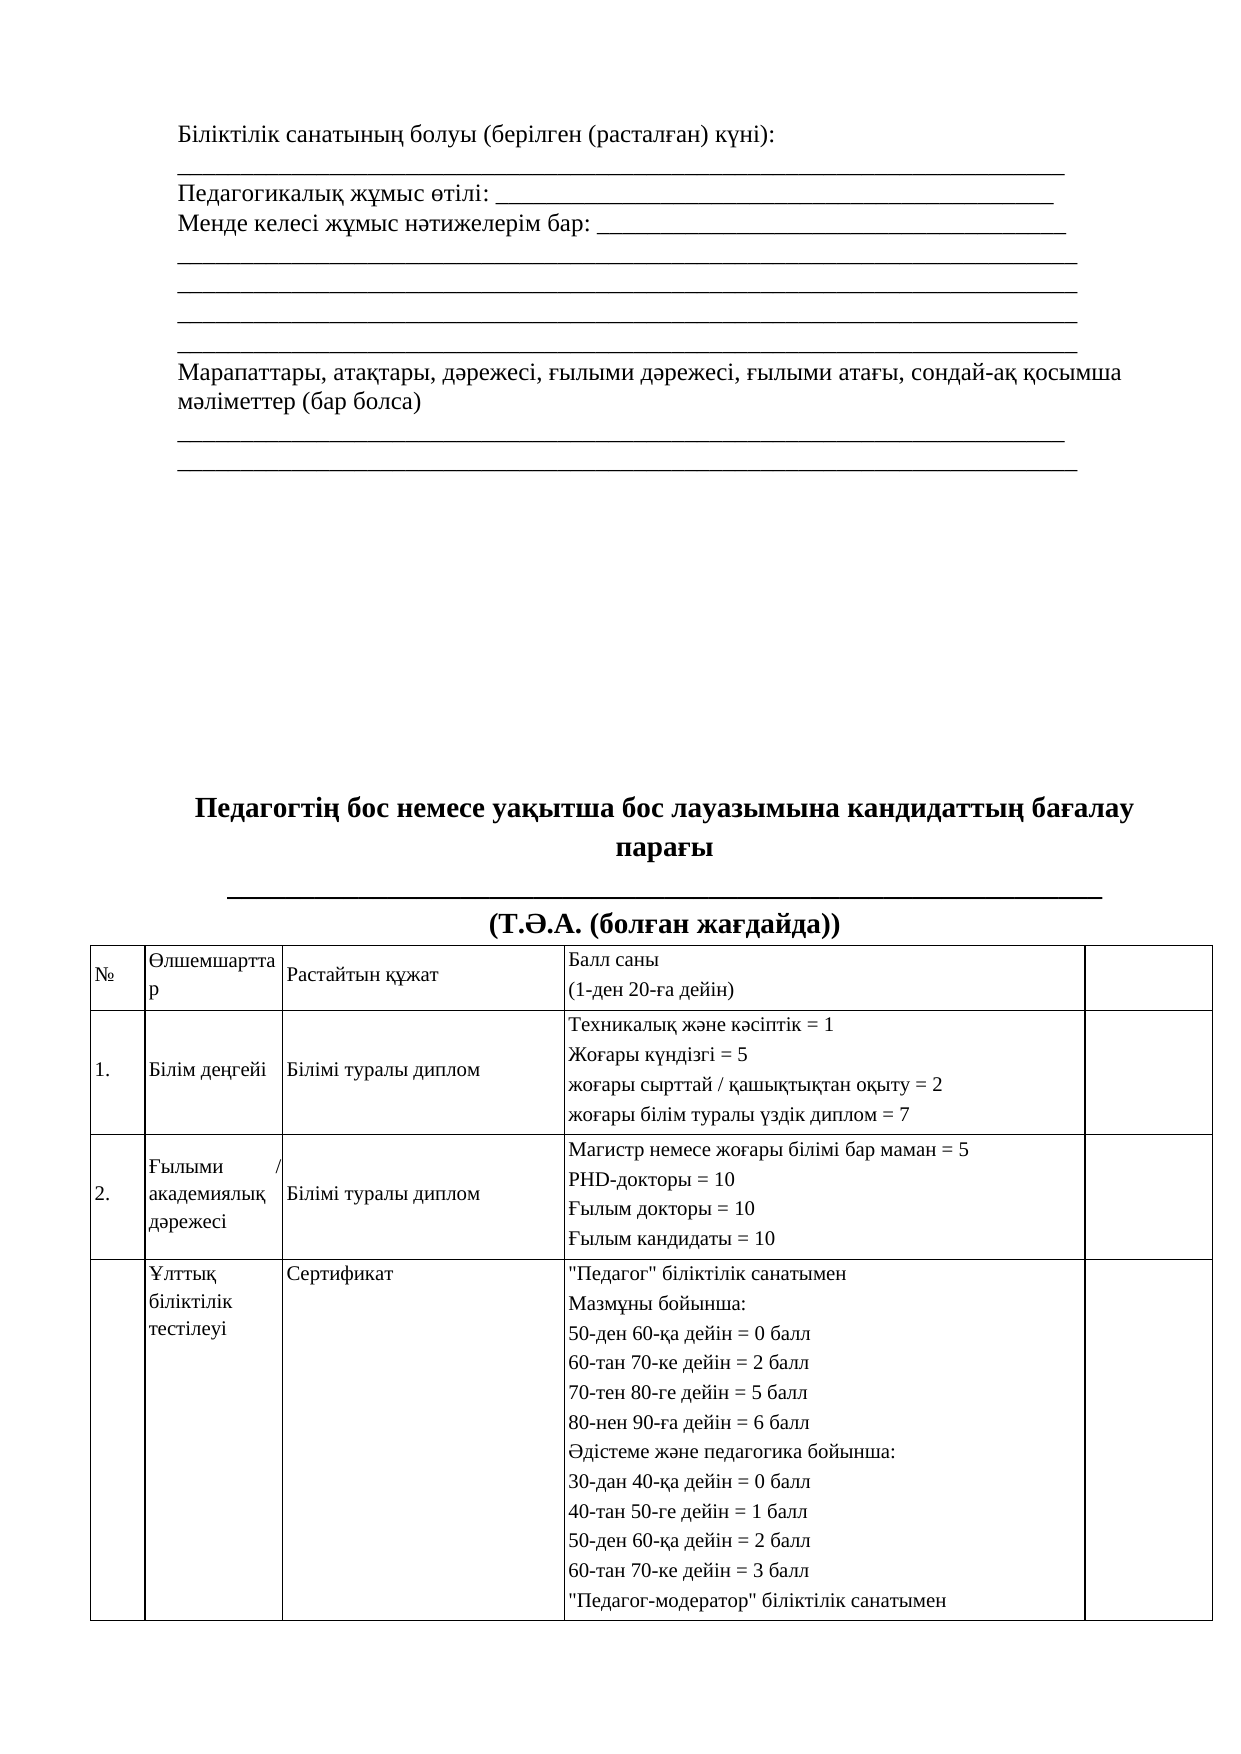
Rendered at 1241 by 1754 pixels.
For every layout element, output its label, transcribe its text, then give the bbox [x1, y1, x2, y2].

table_header Өлшемшарттар [146, 946, 282, 1010]
table_cell [1086, 1260, 1212, 1620]
table_cell Білімі туралы диплом [283, 1011, 564, 1134]
table_cell Техникалық және кәсіптік = 1 Жоғары күндізгі = 5 жоғары сырттай / қашықтықтан оқыту = 2 жоғары білім туралы үздік диплом = 7 [565, 1011, 1084, 1134]
table_cell Магистр немесе жоғары білімі бар маман = 5 PHD-докторы = 10 Ғылым докторы = 10 Ғылым кандидаты = 10 [565, 1135, 1084, 1258]
table_header Растайтын құжат [283, 946, 564, 1010]
table_header № [91, 946, 144, 1010]
text Біліктілік санатының болуы (берілген (расталған) күні): ______________________________________________________________________ Педагогикалық жұмыс өтілі: ____________________________________________ Менде келесі жұмыс нәтижелерім бар: _____________________________________ _______________________________________________________________________ _______________________________________________________________________ _______________________________________________________________________ _______________________________________________________________________ [177, 118, 1152, 356]
table_cell [91, 1260, 144, 1620]
table_cell Ғылыми / академиялық дәрежесі [146, 1135, 282, 1258]
table_header Балл саны (1-ден 20-ға дейін) [565, 946, 1084, 1010]
table_cell [1086, 1011, 1212, 1134]
text (Т.Ә.А. (болған жағдайда)) [177, 906, 1152, 940]
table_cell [565, 1260, 1084, 1620]
table_cell Білімі туралы диплом [283, 1135, 564, 1258]
text Марапаттары, атақтары, дәрежесі, ғылыми дәрежесі, ғылыми атағы, сондай-ақ қосымша мәліметтер (бар болса) ______________________________________________________________________ _______________________________________________________________________ [177, 356, 1152, 474]
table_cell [146, 1260, 282, 1620]
text Педагогтің бос немесе уақытша бос лауазымына кандидаттың бағалау парағы ____________________________________________________________ [177, 791, 1152, 901]
table_header [1086, 946, 1212, 1010]
table_cell 1. [91, 1011, 144, 1134]
table_cell Сертификат [283, 1260, 564, 1620]
table_cell 2. [91, 1135, 144, 1258]
table_cell [1086, 1135, 1212, 1258]
table_cell Білім деңгейі [146, 1011, 282, 1134]
